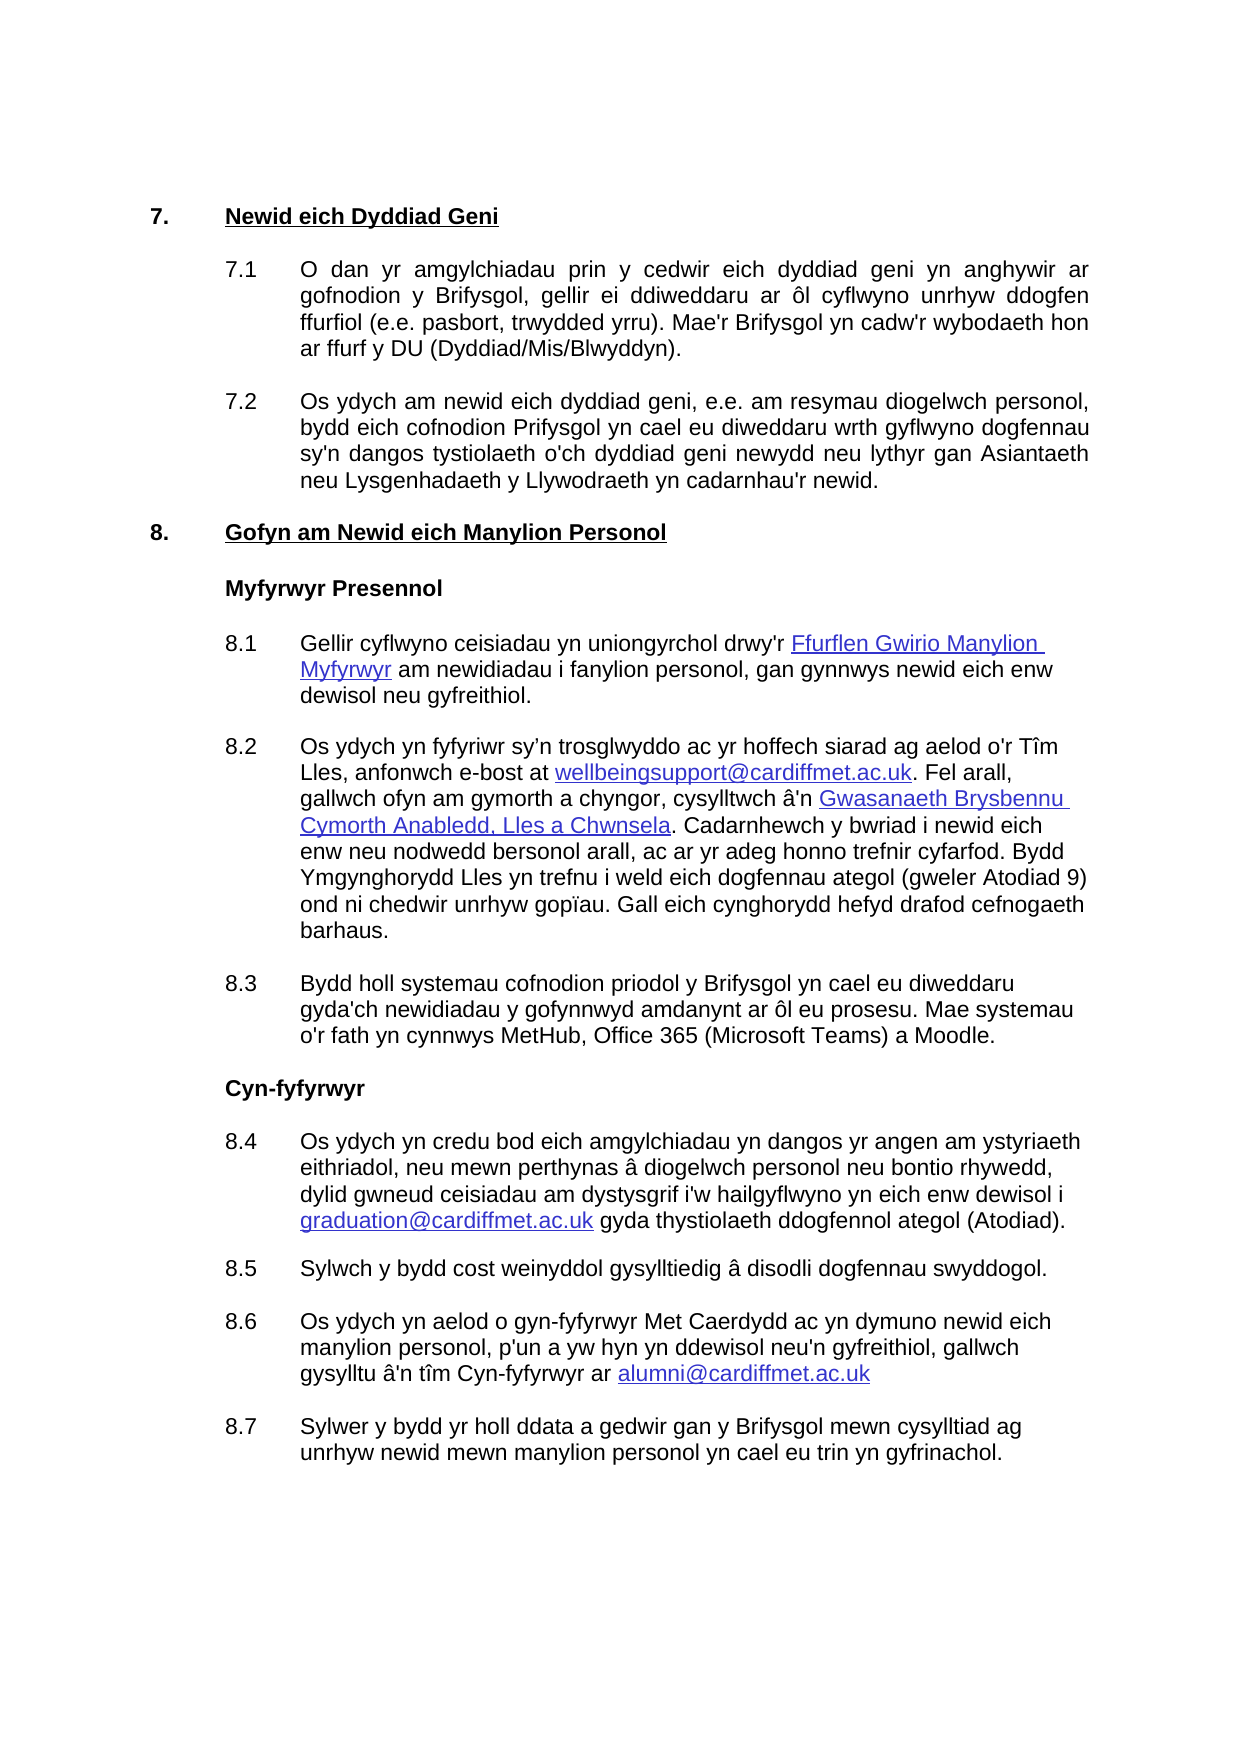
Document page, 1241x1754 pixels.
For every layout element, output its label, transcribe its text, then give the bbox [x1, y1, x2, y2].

subtitle Newid eich Dyddiad Geni [150, 203, 1090, 229]
list Os ydych yn credu bod eich amgylchiadau yn dangos yr angen am ystyriaeth eithriadol, neu mewn perthynas â diogelwch personol neu bontio rhywedd, dylid gwneud ceisiadau am dystysgrif i'w hailgyflwyno yn eich enw dewisol i graduation@cardiffmet.ac.uk gyda thystiolaeth ddogfennol ategol (Atodiad). [225, 1128, 1090, 1233]
text Cyn-fyfyrwyr [225, 1075, 1090, 1102]
list Sylwer y bydd yr holl ddata a gedwir gan y Brifysgol mewn cysylltiad ag unrhyw newid mewn manylion personol yn cael eu trin yn gyfrinachol. [225, 1413, 1090, 1466]
list Sylwch y bydd cost weinyddol gysylltiedig â disodli dogfennau swyddogol. [225, 1255, 1090, 1281]
text Myfyrwyr Presennol [225, 574, 1090, 601]
list O dan yr amgylchiadau prin y cedwir eich dyddiad geni yn anghywir ar gofnodion y Brifysgol, gellir ei ddiweddaru ar ôl cyflwyno unrhyw ddogfen ffurfiol (e.e. pasbort, trwydded yrru). Mae'r Brifysgol yn cadw'r wybodaeth hon ar ffurf y DU (Dyddiad/Mis/Blwyddyn). [225, 256, 1090, 361]
list Os ydych am newid eich dyddiad geni, e.e. am resymau diogelwch personol, bydd eich cofnodion Prifysgol yn cael eu diweddaru wrth gyflwyno dogfennau sy'n dangos tystiolaeth o'ch dyddiad geni newydd neu lythyr gan Asiantaeth neu Lysgenhadaeth y Llywodraeth yn cadarnhau'r newid. [225, 388, 1090, 493]
list Os ydych yn fyfyriwr sy’n trosglwyddo ac yr hoffech siarad ag aelod o'r Tîm Lles, anfonwch e-bost at wellbeingsupport@cardiffmet.ac.uk. Fel arall, gallwch ofyn am gymorth a chyngor, cysylltwch â'n Gwasanaeth Brysbennu Cymorth Anabledd, Lles a Chwnsela. Cadarnhewch y bwriad i newid eich enw neu nodwedd bersonol arall, ac ar yr adeg honno trefnir cyfarfod. Bydd Ymgynghorydd Lles yn trefnu i weld eich dogfennau ategol (gweler Atodiad 9) ond ni chedwir unrhyw gopïau. Gall eich cynghorydd hefyd drafod cefnogaeth barhaus. [225, 733, 1090, 943]
list Os ydych yn aelod o gyn-fyfyrwyr Met Caerdydd ac yn dymuno newid eich manylion personol, p'un a yw hyn yn ddewisol neu'n gyfreithiol, gallwch gysylltu â'n tîm Cyn-fyfyrwyr ar alumni@cardiffmet.ac.uk [225, 1308, 1090, 1387]
list Gellir cyflwyno ceisiadau yn uniongyrchol drwy'r Ffurflen Gwirio Manylion Myfyrwyr am newidiadau i fanylion personol, gan gynnwys newid eich enw dewisol neu gyfreithiol. [225, 629, 1090, 709]
subtitle Gofyn am Newid eich Manylion Personol [150, 519, 1090, 546]
list Bydd holl systemau cofnodion priodol y Brifysgol yn cael eu diweddaru gyda'ch newidiadau y gofynnwyd amdanynt ar ôl eu prosesu. Mae systemau o'r fath yn cynnwys MetHub, Office 365 (Microsoft Teams) a Moodle. [225, 970, 1090, 1049]
